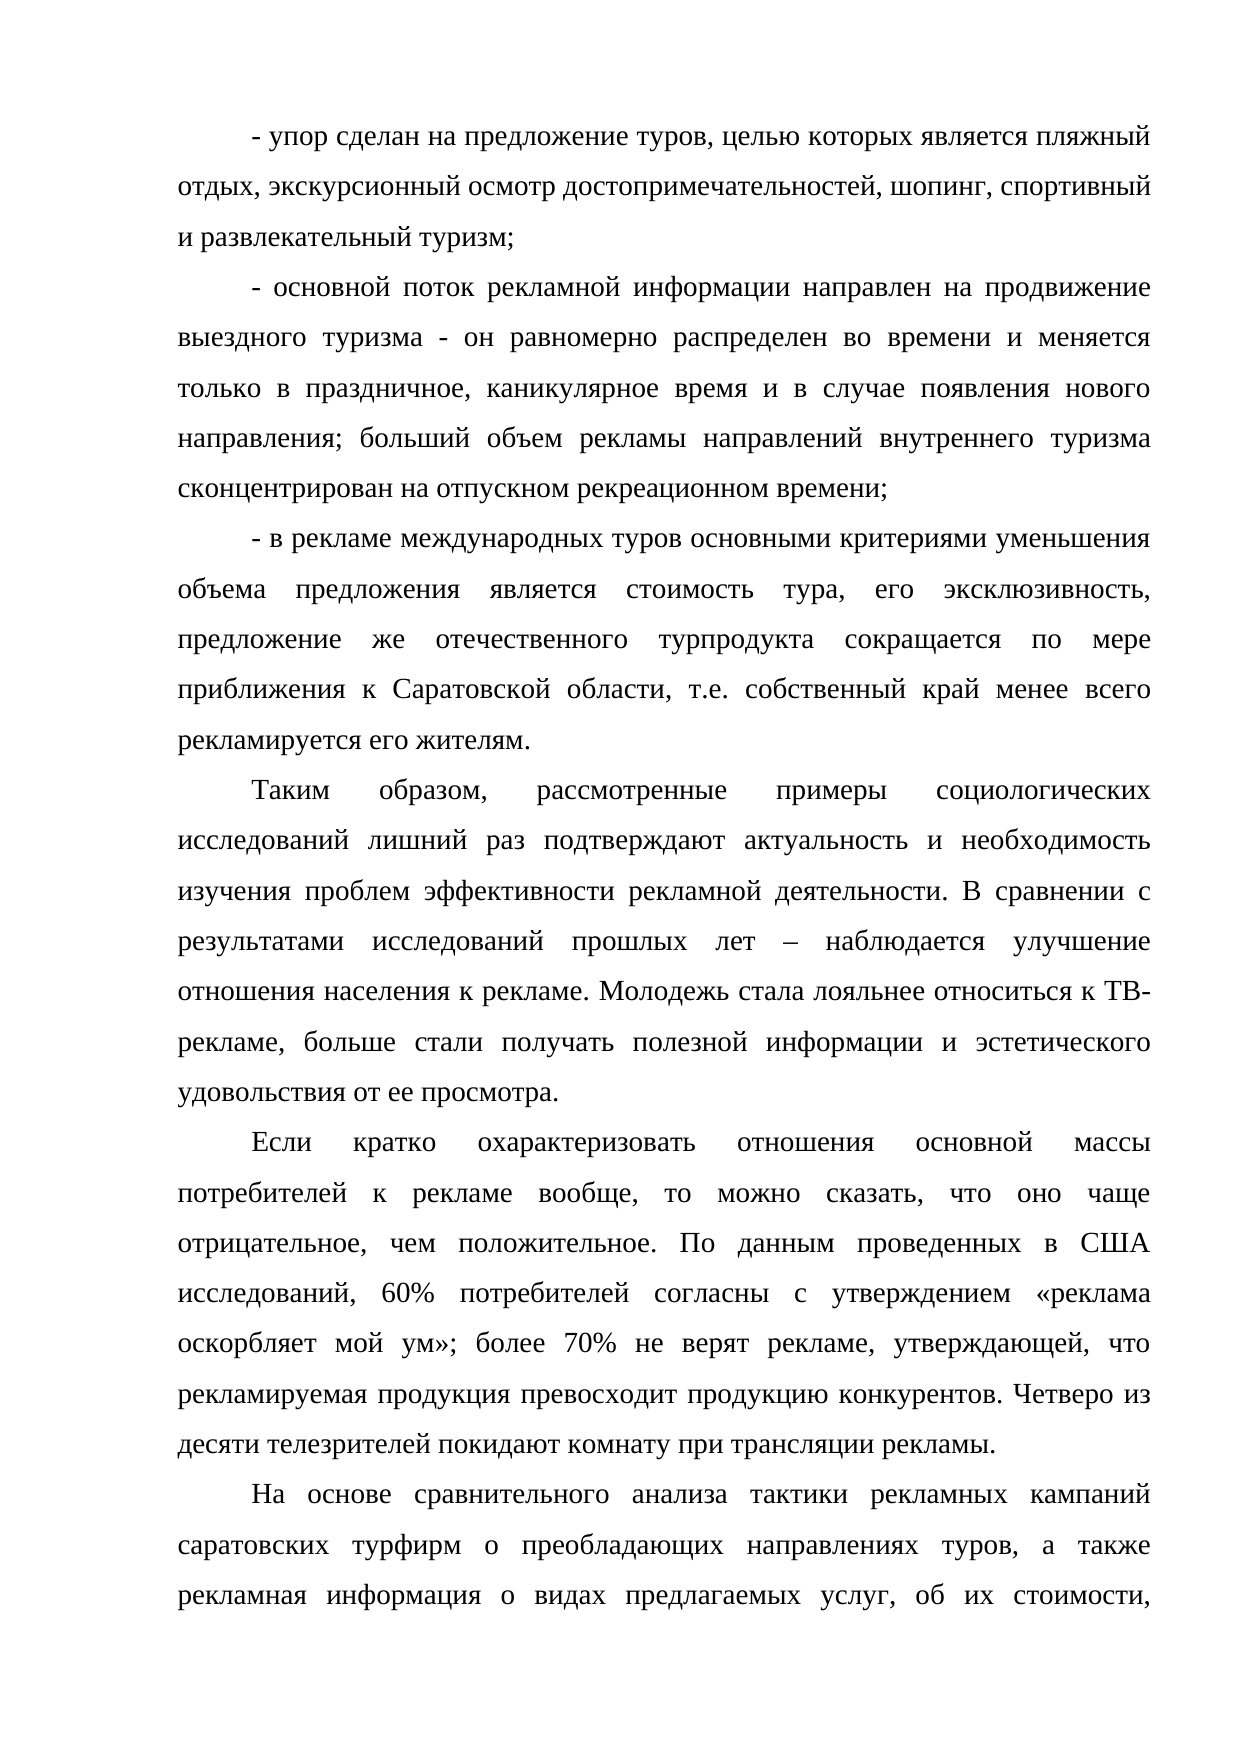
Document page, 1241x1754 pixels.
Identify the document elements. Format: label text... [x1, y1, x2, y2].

list - упор сделан на предложение туров, целью которых является пляжный отдых, экскурсионный осмотр достопримечательностей, шопинг, спортивный и развлекательный туризм; [177, 118, 1152, 252]
text Если кратко охарактеризовать отношения основной массы потребителей к рекламе вообще, то можно сказать, что оно чаще отрицательное, чем положительное. По данным проведенных в США исследований, 60% потребителей согласны с утверждением «реклама оскорбляет мой ум»; более 70% не верят рекламе, утверждающей, что рекламируемая продукция превосходит продукцию конкурентов. Четверо из десяти телезрителей покидают комнату при трансляции рекламы. [177, 1124, 1152, 1460]
text Таким образом, рассмотренные примеры социологических исследований лишний раз подтверждают актуальность и необходимость изучения проблем эффективности рекламной деятельности. В сравнении с результатами исследований прошлых лет – наблюдается улучшение отношения населения к рекламе. Молодежь стала лояльнее относиться к ТВ-рекламе, больше стали получать полезной информации и эстетического удовольствия от ее просмотра. [177, 772, 1152, 1108]
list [177, 1477, 1152, 1611]
list - в рекламе международных туров основными критериями уменьшения объема предложения является стоимость тура, его эксклюзивность, предложение же отечественного турпродукта сокращается по мере приближения к Саратовской области, т.е. собственный край менее всего рекламируется его жителям. [177, 521, 1152, 755]
list - основной поток рекламной информации направлен на продвижение выездного туризма - он равномерно распределен во времени и меняется только в праздничное, каникулярное время и в случае появления нового направления; больший объем рекламы направлений внутреннего туризма сконцентрирован на отпускном рекреационном времени; [177, 269, 1152, 504]
